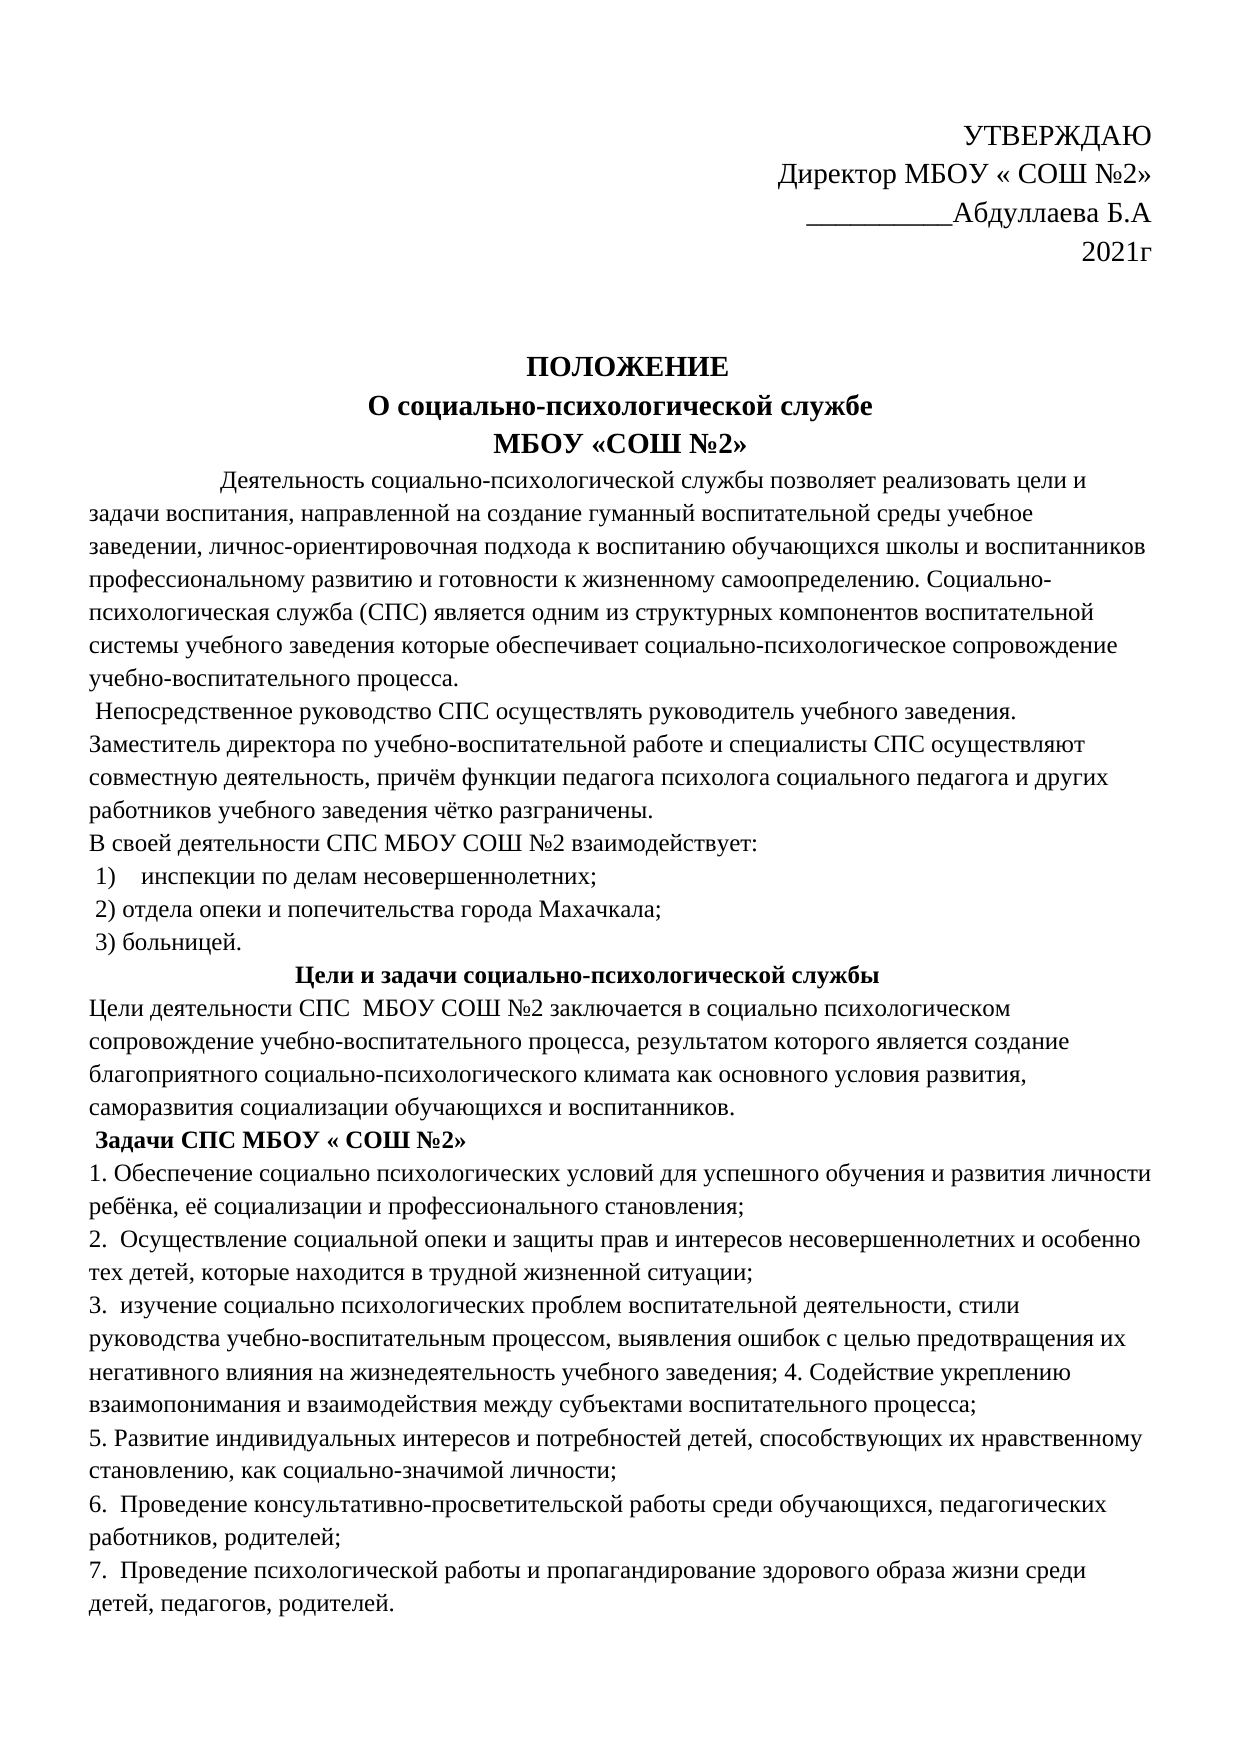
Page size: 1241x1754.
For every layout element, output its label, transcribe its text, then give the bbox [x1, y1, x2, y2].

text 2021г [89, 234, 1152, 267]
text 6. Проведение консультативно-просветительской работы среди обучающихся, педагогических работников, родителей; [89, 1489, 1152, 1550]
text 1) инспекции по делам несовершеннолетних; [89, 861, 1152, 890]
text Цели деятельности СПС МБОУ СОШ №2 заключается в социально психологическом сопровождение учебно-воспитательного процесса, результатом которого является создание благоприятного социально-психологического климата как основного условия развития, саморазвития социализации обучающихся и воспитанников. [89, 993, 1152, 1121]
text Заместитель директора по учебно-воспитательной работе и специалисты СПС осуществляют совместную деятельность, причём функции педагога психолога социального педагога и других работников учебного заведения чётко разграничены. [89, 729, 1152, 824]
text Непосредственное руководство СПС осуществлять руководитель учебного заведения. [89, 696, 1152, 725]
text __________Абдуллаева Б.А [89, 195, 1152, 229]
text 2. Осуществление социальной опеки и защиты прав и интересов несовершеннолетних и особенно тех детей, которые находится в трудной жизненной ситуации; [89, 1224, 1152, 1286]
text Директор МБОУ « СОШ №2» [89, 157, 1152, 190]
text В своей деятельности СПС МБОУ СОШ №2 взаимодействует: [89, 828, 1152, 857]
text 1. Обеспечение социально психологических условий для успешного обучения и развития личности ребёнка, её социализации и профессионального становления; [89, 1158, 1152, 1220]
text 2) отдела опеки и попечительства города Махачкала; [89, 894, 1152, 923]
text ПОЛОЖЕНИЕ [89, 349, 1152, 383]
text Цели и задачи социально-психологической службы [89, 960, 1152, 989]
text 7. Проведение психологической работы и пропагандирование здорового образа жизни среди детей, педагогов, родителей. [89, 1555, 1152, 1616]
text 3. изучение социально психологических проблем воспитательной деятельности, стили руководства учебно-воспитательным процессом, выявления ошибок с целью предотвращения их негативного влияния на жизнедеятельность учебного заведения; 4. Содействие укреплению взаимопонимания и взаимодействия между субъектами воспитательного процесса; [89, 1291, 1152, 1418]
text 3) больницей. [89, 927, 1152, 956]
text Задачи СПС МБОУ « СОШ №2» [89, 1125, 1152, 1154]
text 5. Развитие индивидуальных интересов и потребностей детей, способствующих их нравственному становлению, как социально-значимой личности; [89, 1423, 1152, 1484]
text Деятельность социально-психологической службы позволяет реализовать цели и задачи воспитания, направленной на создание гуманный воспитательной среды учебное заведении, личнос-ориентировочная подхода к воспитанию обучающихся школы и воспитанников профессиональному развитию и готовности к жизненному самоопределению. Социально-психологическая служба (СПС) является одним из структурных компонентов воспитательной системы учебного заведения которые обеспечивает социально-психологическое сопровождение учебно-воспитательного процесса. [89, 465, 1152, 692]
text МБОУ «СОШ №2» [89, 426, 1152, 460]
text О социально-психологической службе [89, 388, 1152, 421]
text УТВЕРЖДАЮ [89, 118, 1152, 152]
